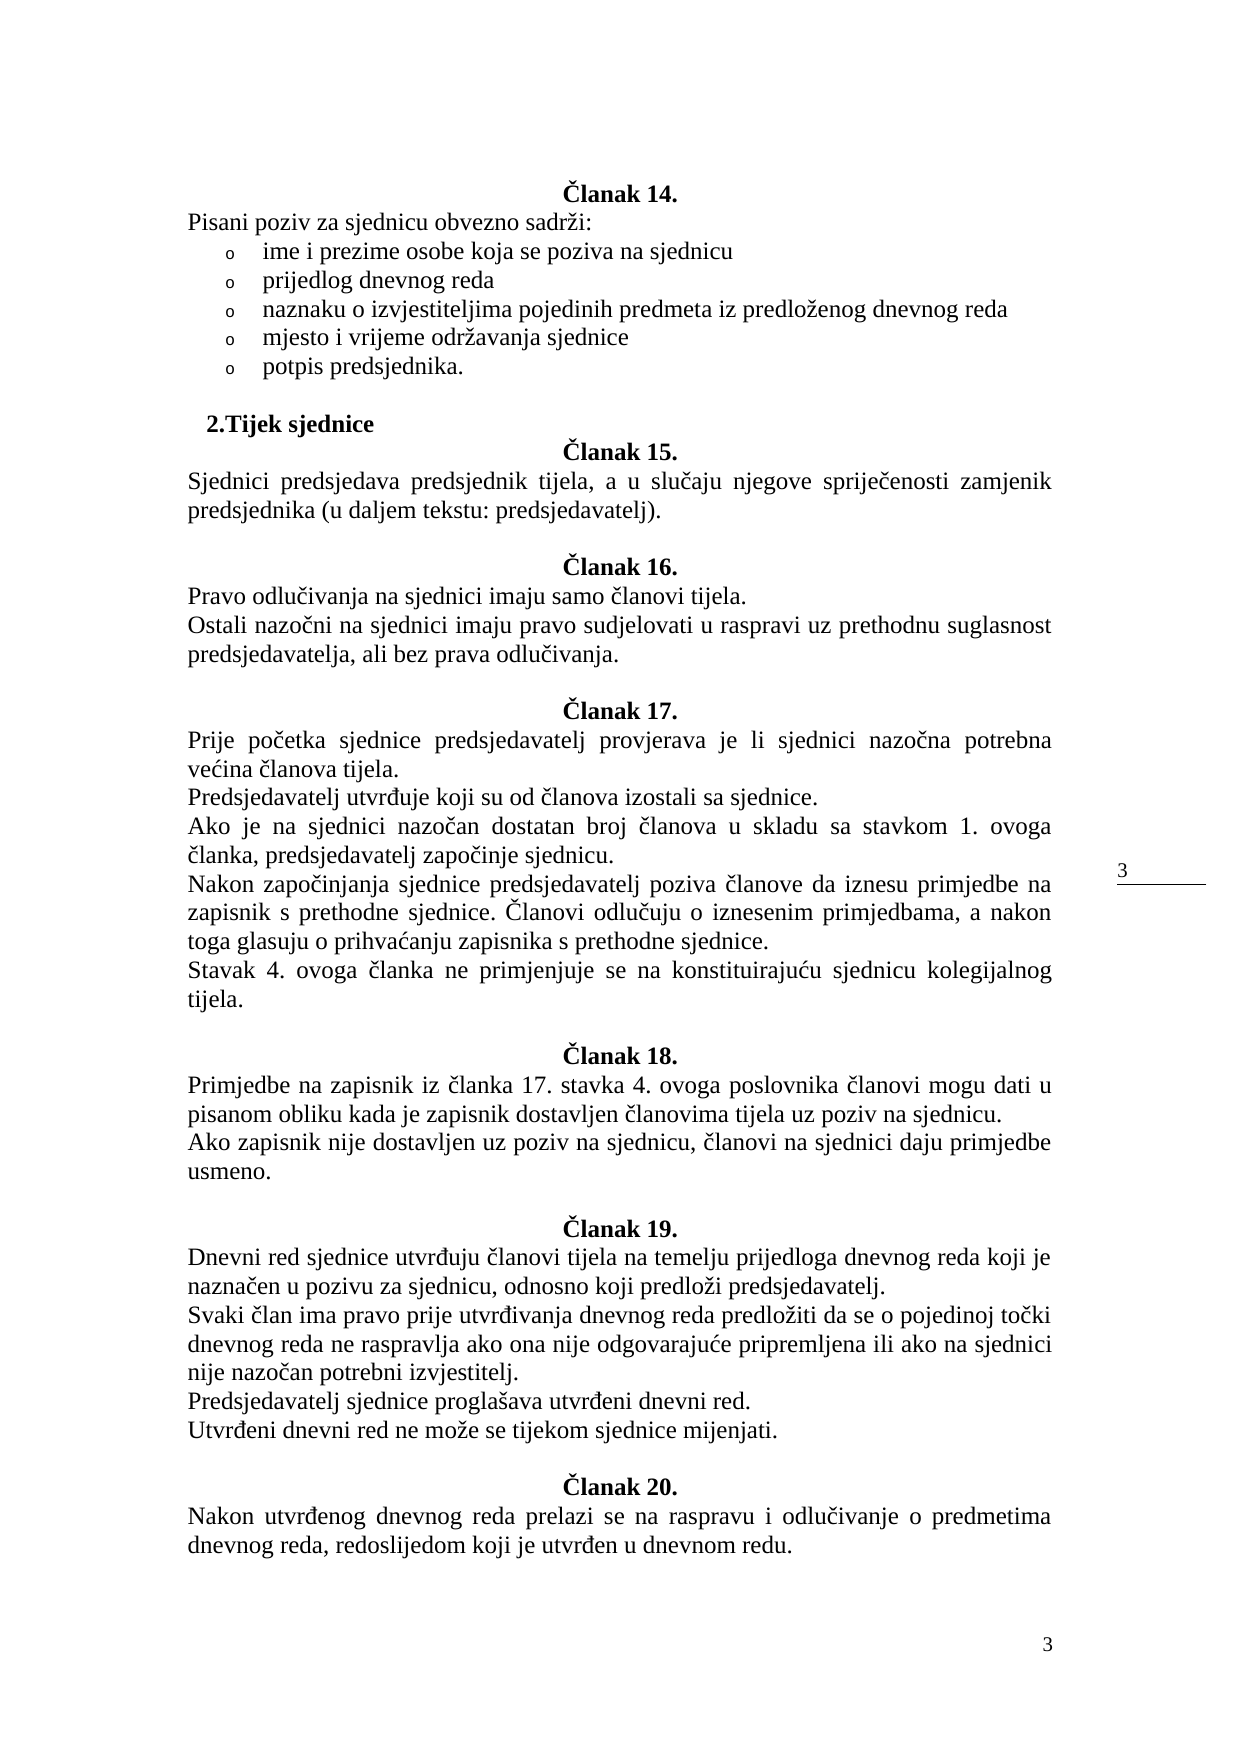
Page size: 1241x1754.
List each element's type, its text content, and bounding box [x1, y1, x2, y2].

text Nakon započinjanja sjednice predsjedavatelj poziva članove da iznesu primjedbe na zapisnik s prethodne sjednice. Članovi odlučuju o iznesenim primjedbama, a nakon toga glasuju o prihvaćanju zapisnika s prethodne sjednice. [187, 869, 1053, 955]
text Članak 18. [187, 1041, 1053, 1070]
text Svaki član ima pravo prije utvrđivanja dnevnog reda predložiti da se o pojedinoj točki dnevnog reda ne raspravlja ako ona nije odgovarajuće pripremljena ili ako na sjednici nije nazočan potrebni izvjestitelj. [187, 1300, 1053, 1386]
text Stavak 4. ovoga članka ne primjenjuje se na konstituirajuću sjednicu kolegijalnog tijela. [187, 955, 1053, 1012]
text Primjedbe na zapisnik iz članka 17. stavka 4. ovoga poslovnika članovi mogu dati u pisanom obliku kada je zapisnik dostavljen članovima tijela uz poziv na sjednicu. [187, 1070, 1053, 1127]
list ime i prezime osobe koja se poziva na sjednicu [225, 236, 1053, 265]
list mjesto i vrijeme održavanja sjednice [225, 322, 1053, 351]
text Članak 15. [187, 437, 1053, 466]
text Članak 17. [187, 696, 1053, 725]
list naznaku o izvjestiteljima pojedinih predmeta iz predloženog dnevnog reda [225, 294, 1053, 322]
text 2.Tijek sjednice [187, 409, 1053, 437]
text Predsjedavatelj utvrđuje koji su od članova izostali sa sjednice. [187, 782, 1053, 811]
text Ako je na sjednici nazočan dostatan broj članova u skladu sa stavkom 1. ovoga članka, predsjedavatelj započinje sjednicu. [187, 811, 1053, 869]
text Prije početka sjednice predsjedavatelj provjerava je li sjednici nazočna potrebna većina članova tijela. [187, 725, 1053, 782]
text Sjednici predsjedava predsjednik tijela, a u slučaju njegove spriječenosti zamjenik predsjednika (u daljem tekstu: predsjedavatelj). [187, 466, 1053, 524]
text Članak 14. [187, 179, 1053, 207]
text Nakon utvrđenog dnevnog reda prelazi se na raspravu i odlučivanje o predmetima dnevnog reda, redoslijedom koji je utvrđen u dnevnom redu. [187, 1501, 1053, 1559]
list prijedlog dnevnog reda [225, 265, 1053, 294]
text Ostali nazočni na sjednici imaju pravo sudjelovati u raspravi uz prethodnu suglasnost predsjedavatelja, ali bez prava odlučivanja. [187, 610, 1053, 667]
text Dnevni red sjednice utvrđuju članovi tijela na temelju prijedloga dnevnog reda koji je naznačen u pozivu za sjednicu, odnosno koji predloži predsjedavatelj. [187, 1242, 1053, 1300]
text Članak 19. [187, 1214, 1053, 1242]
list potpis predsjednika. [225, 351, 1053, 380]
text Predsjedavatelj sjednice proglašava utvrđeni dnevni red. [187, 1386, 1053, 1415]
text Ako zapisnik nije dostavljen uz poziv na sjednicu, članovi na sjednici daju primjedbe usmeno. [187, 1127, 1053, 1185]
text Pisani poziv za sjednicu obvezno sadrži: [187, 207, 1053, 236]
text Članak 16. [187, 552, 1053, 581]
text Pravo odlučivanja na sjednici imaju samo članovi tijela. [187, 581, 1053, 610]
text Utvrđeni dnevni red ne može se tijekom sjednice mijenjati. [187, 1415, 1053, 1444]
text Članak 20. [187, 1472, 1053, 1501]
